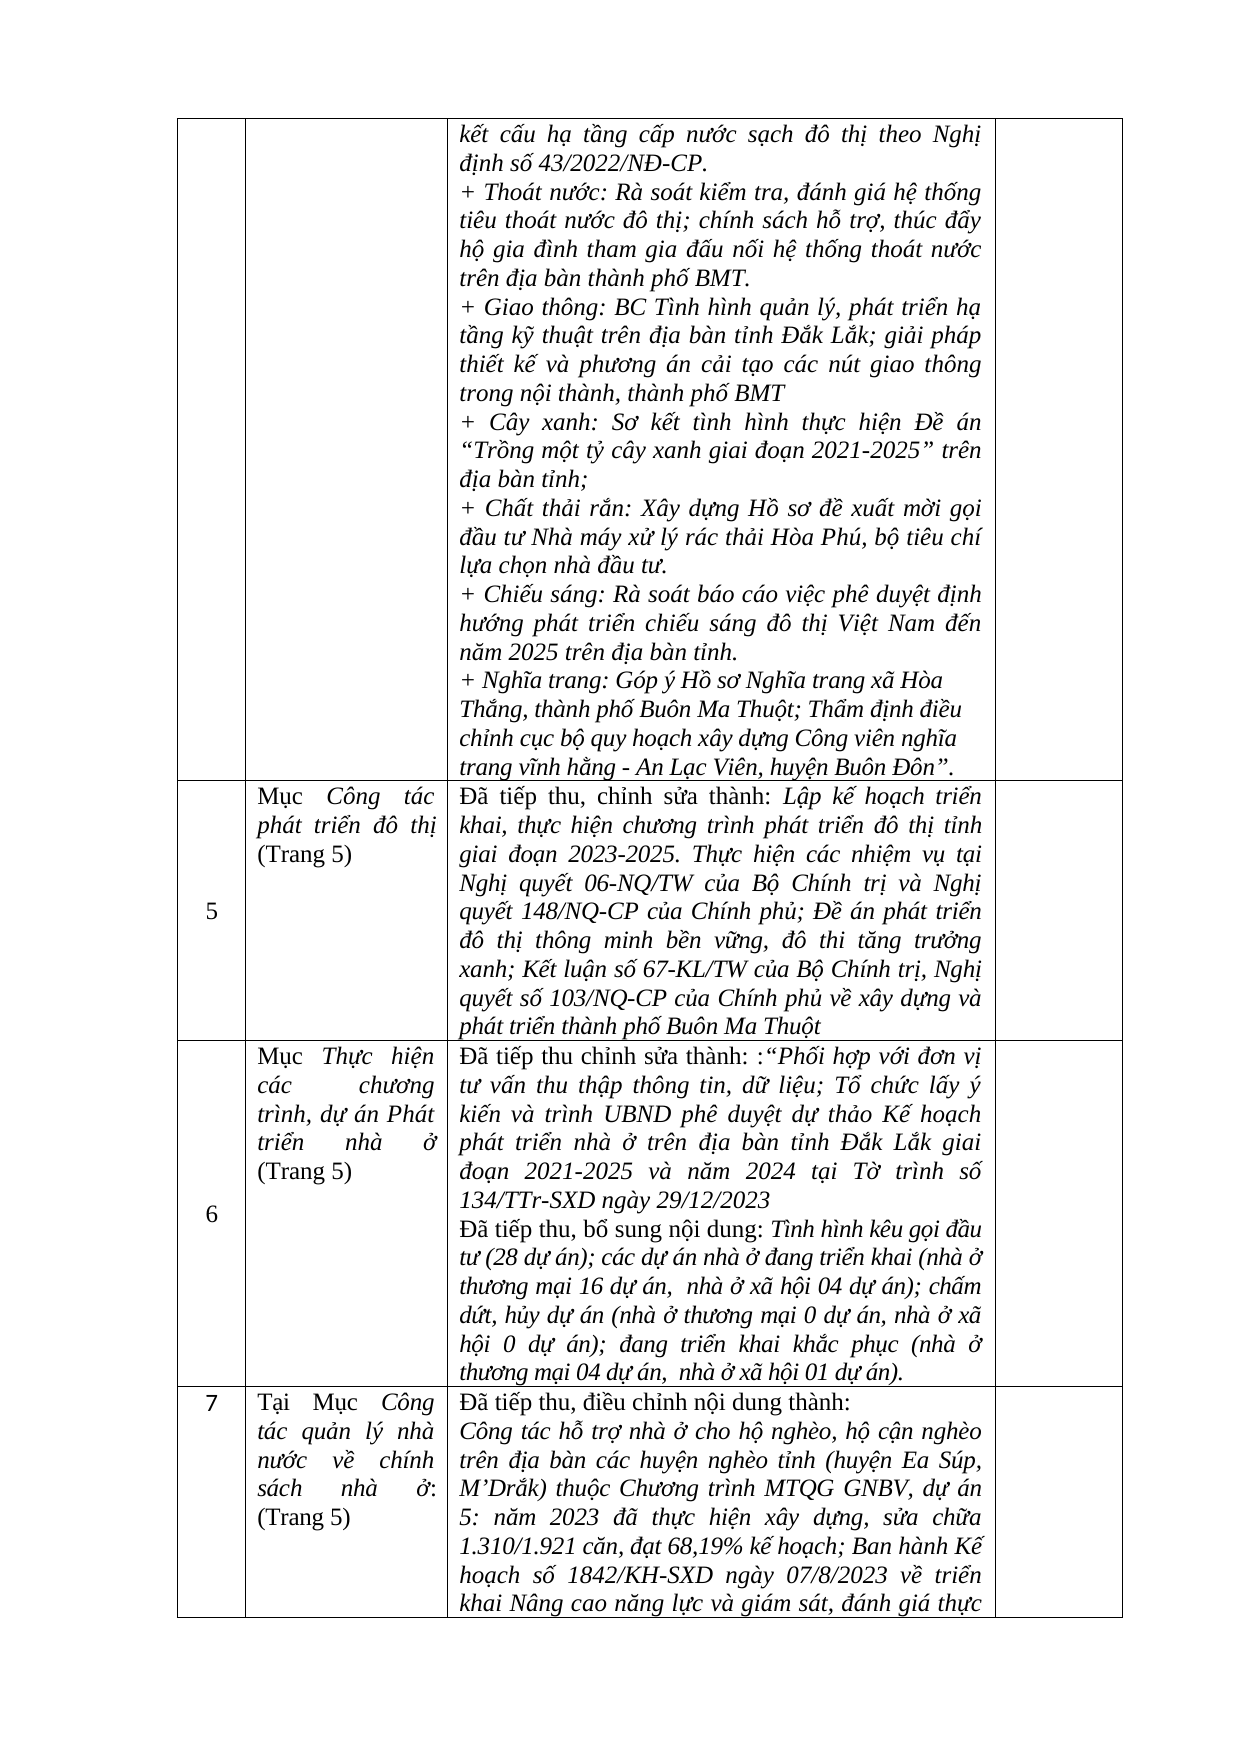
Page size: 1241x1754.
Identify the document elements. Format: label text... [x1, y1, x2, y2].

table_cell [448, 119, 995, 780]
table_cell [448, 1387, 995, 1617]
table_cell [996, 1041, 1122, 1386]
table_cell Đã tiếp thu chỉnh sửa thành: :“Phối hợp với đơn vị tư vấn thu thập thông tin, dữ liệu; Tổ chức lấy ý kiến và trình UBND phê duyệt dự thảo Kế hoạch phát triển nhà ở trên địa bàn tỉnh Đắk Lắk giai đoạn 2021-2025 và năm 2024 tại Tờ trình số 134/TTr-SXD ngày 29/12/2023 Đã tiếp thu, bổ sung nội dung: Tình hình kêu gọi đầu tư (28 dự án); các dự án nhà ở đang triển khai (nhà ở thương mại 16 dự án, nhà ở xã hội 04 dự án); chấm dứt, hủy dự án (nhà ở thương mại 0 dự án, nhà ở xã hội 0 dự án); đang triển khai khắc phục (nhà ở thương mại 04 dự án, nhà ở xã hội 01 dự án). [448, 1041, 995, 1386]
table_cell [246, 1387, 447, 1617]
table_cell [246, 119, 447, 780]
table_cell 6 [178, 1041, 245, 1386]
table_cell 4 [178, 119, 245, 780]
table_cell 5 [178, 781, 245, 1040]
table_cell [996, 781, 1122, 1040]
table_cell Mục Thực hiện các chương trình, dự án Phát triển nhà ở (Trang 5) [246, 1041, 447, 1386]
table_cell Mục Công tác phát triển đô thị (Trang 5) [246, 781, 447, 1040]
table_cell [996, 119, 1122, 780]
table_cell [996, 1387, 1122, 1617]
table_cell Đã tiếp thu, chỉnh sửa thành: Lập kế hoạch triển khai, thực hiện chương trình phát triển đô thị tỉnh giai đoạn 2023-2025. Thực hiện các nhiệm vụ tại Nghị quyết 06-NQ/TW của Bộ Chính trị và Nghị quyết 148/NQ-CP của Chính phủ; Đề án phát triển đô thị thông minh bền vững, đô thi tăng trưởng xanh; Kết luận số 67-KL/TW của Bộ Chính trị, Nghị quyết số 103/NQ-CP của Chính phủ về xây dựng và phát triển thành phố Buôn Ma Thuột [448, 781, 995, 1040]
table_cell 7 [178, 1387, 245, 1617]
